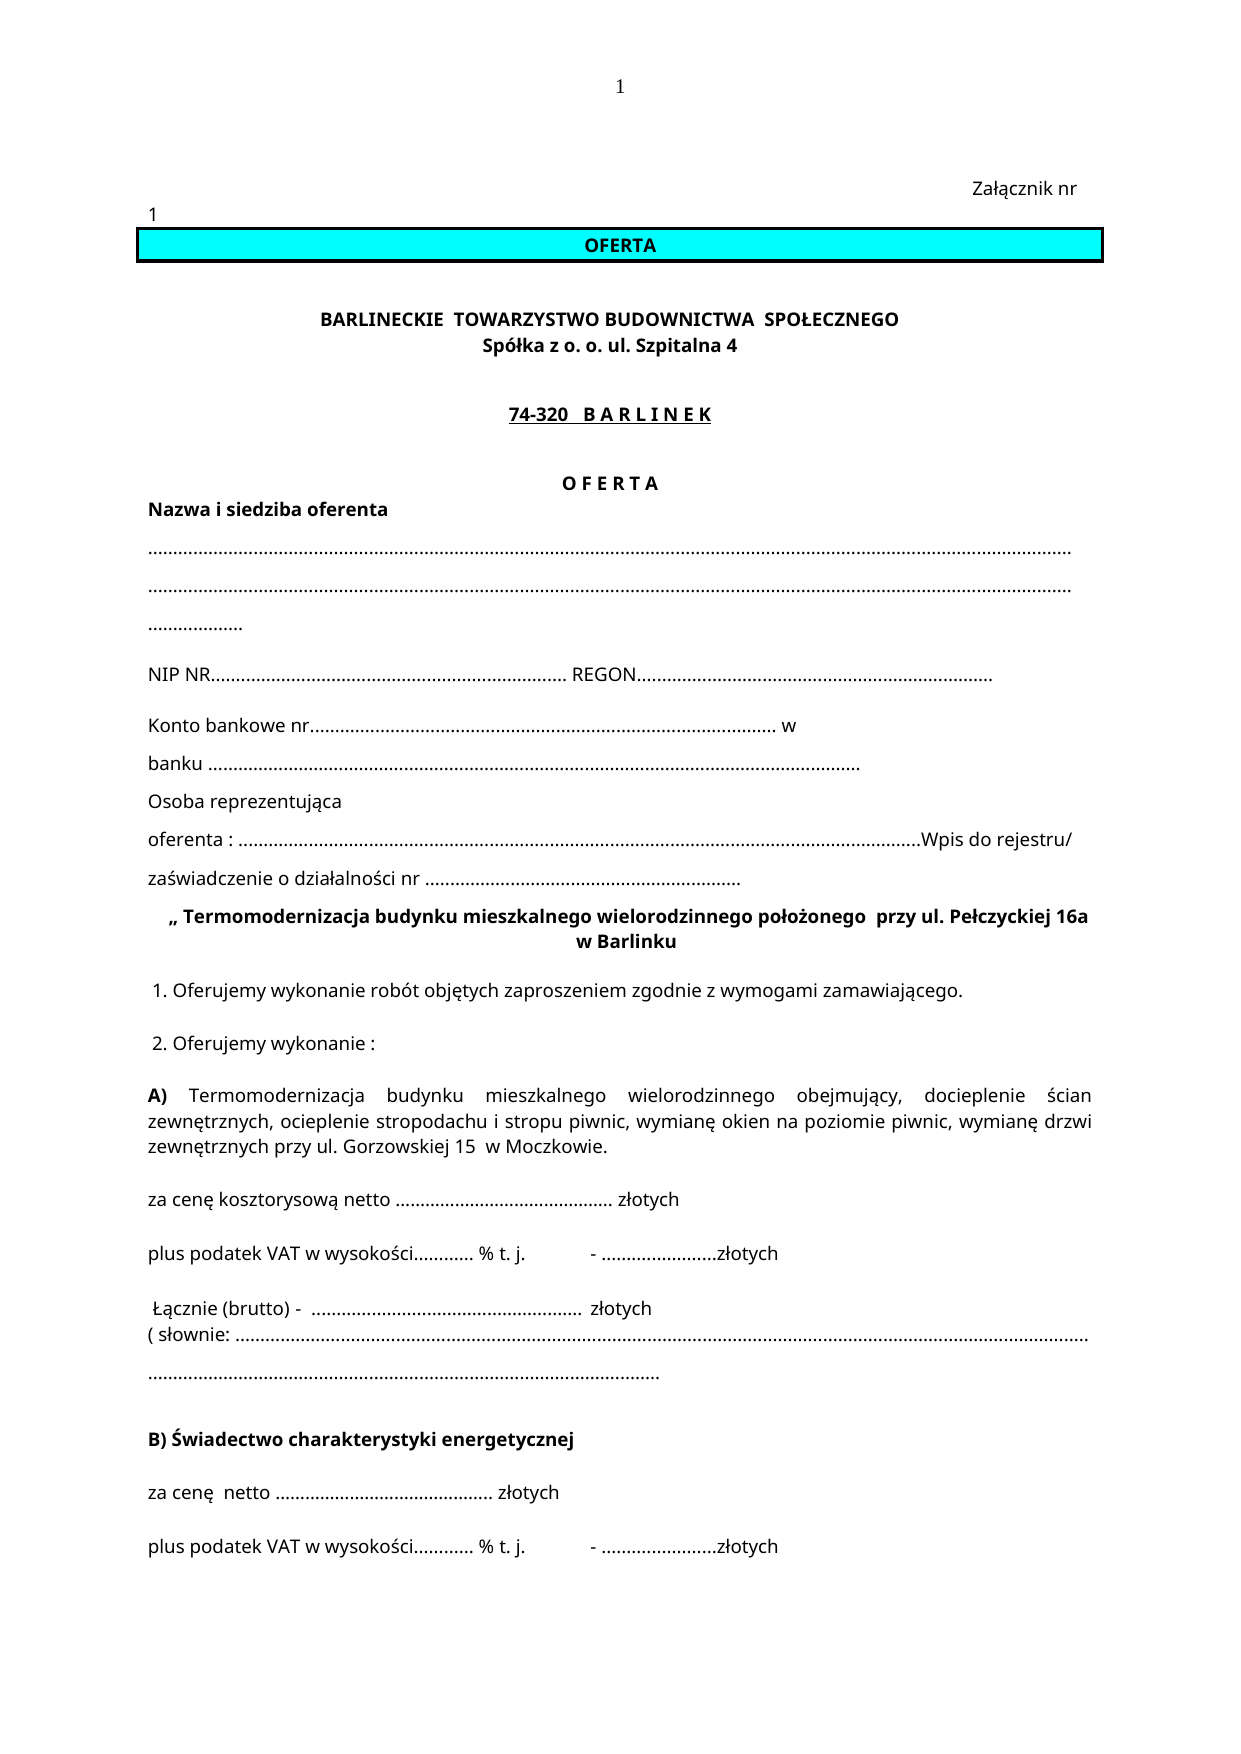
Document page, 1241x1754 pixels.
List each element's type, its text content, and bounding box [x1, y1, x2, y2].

text Nazwa i siedziba oferenta ................................................................................................................................................................................................................................................................................................................................................................................................... [148, 496, 1072, 636]
text Spółka z o. o. ul. Szpitalna 4 [148, 332, 1072, 357]
text 2. Oferujemy wykonanie : [152, 1030, 1093, 1055]
text za cenę kosztorysową netto …………………………………….. złotych [148, 1186, 1093, 1212]
text Konto bankowe nr............................................................................................. w banku .................................................................................................................................. [148, 712, 1093, 776]
text Załącznik nr 1 [148, 176, 1093, 227]
text OFERTA [139, 230, 1101, 259]
text „ Termomodernizacja budynku mieszkalnego wielorodzinnego położonego przy ul. Pełczyckiej 16a w Barlinku [160, 903, 1093, 954]
text BARLINECKIE TOWARZYSTWO BUDOWNICTWA SPOŁECZNEGO [148, 306, 1072, 332]
text Osoba reprezentująca oferenta : ........................................................................................................................................Wpis do rejestru/ zaświadczenie o działalności nr ............................................................... [148, 788, 1093, 891]
text B) Świadectwo charakterystyki energetycznej [148, 1427, 1093, 1452]
text O F E R T A [148, 470, 1072, 496]
text 74-320 B A R L I N E K [148, 401, 1072, 427]
text za cenę netto …………………………………….. złotych [148, 1479, 1093, 1505]
text A) Termomodernizacja budynku mieszkalnego wielorodzinnego obejmujący, docieplenie ścian zewnętrznych, ocieplenie stropodachu i stropu piwnic, wymianę okien na poziomie piwnic, wymianę drzwi zewnętrznych przy ul. Gorzowskiej 15 w Moczkowie. [148, 1082, 1093, 1159]
text Łącznie (brutto) - ...................................................... złotych [148, 1295, 1093, 1321]
text NIP NR....................................................................... REGON....................................................................... [148, 661, 1093, 687]
text plus podatek VAT w wysokości............ % t. j. - .......................złotych [148, 1534, 1093, 1559]
text 1. Oferujemy wykonanie robót objętych zaproszeniem zgodnie z wymogami zamawiającego. [152, 977, 1093, 1003]
text plus podatek VAT w wysokości............ % t. j. - .......................złotych [148, 1241, 1093, 1266]
